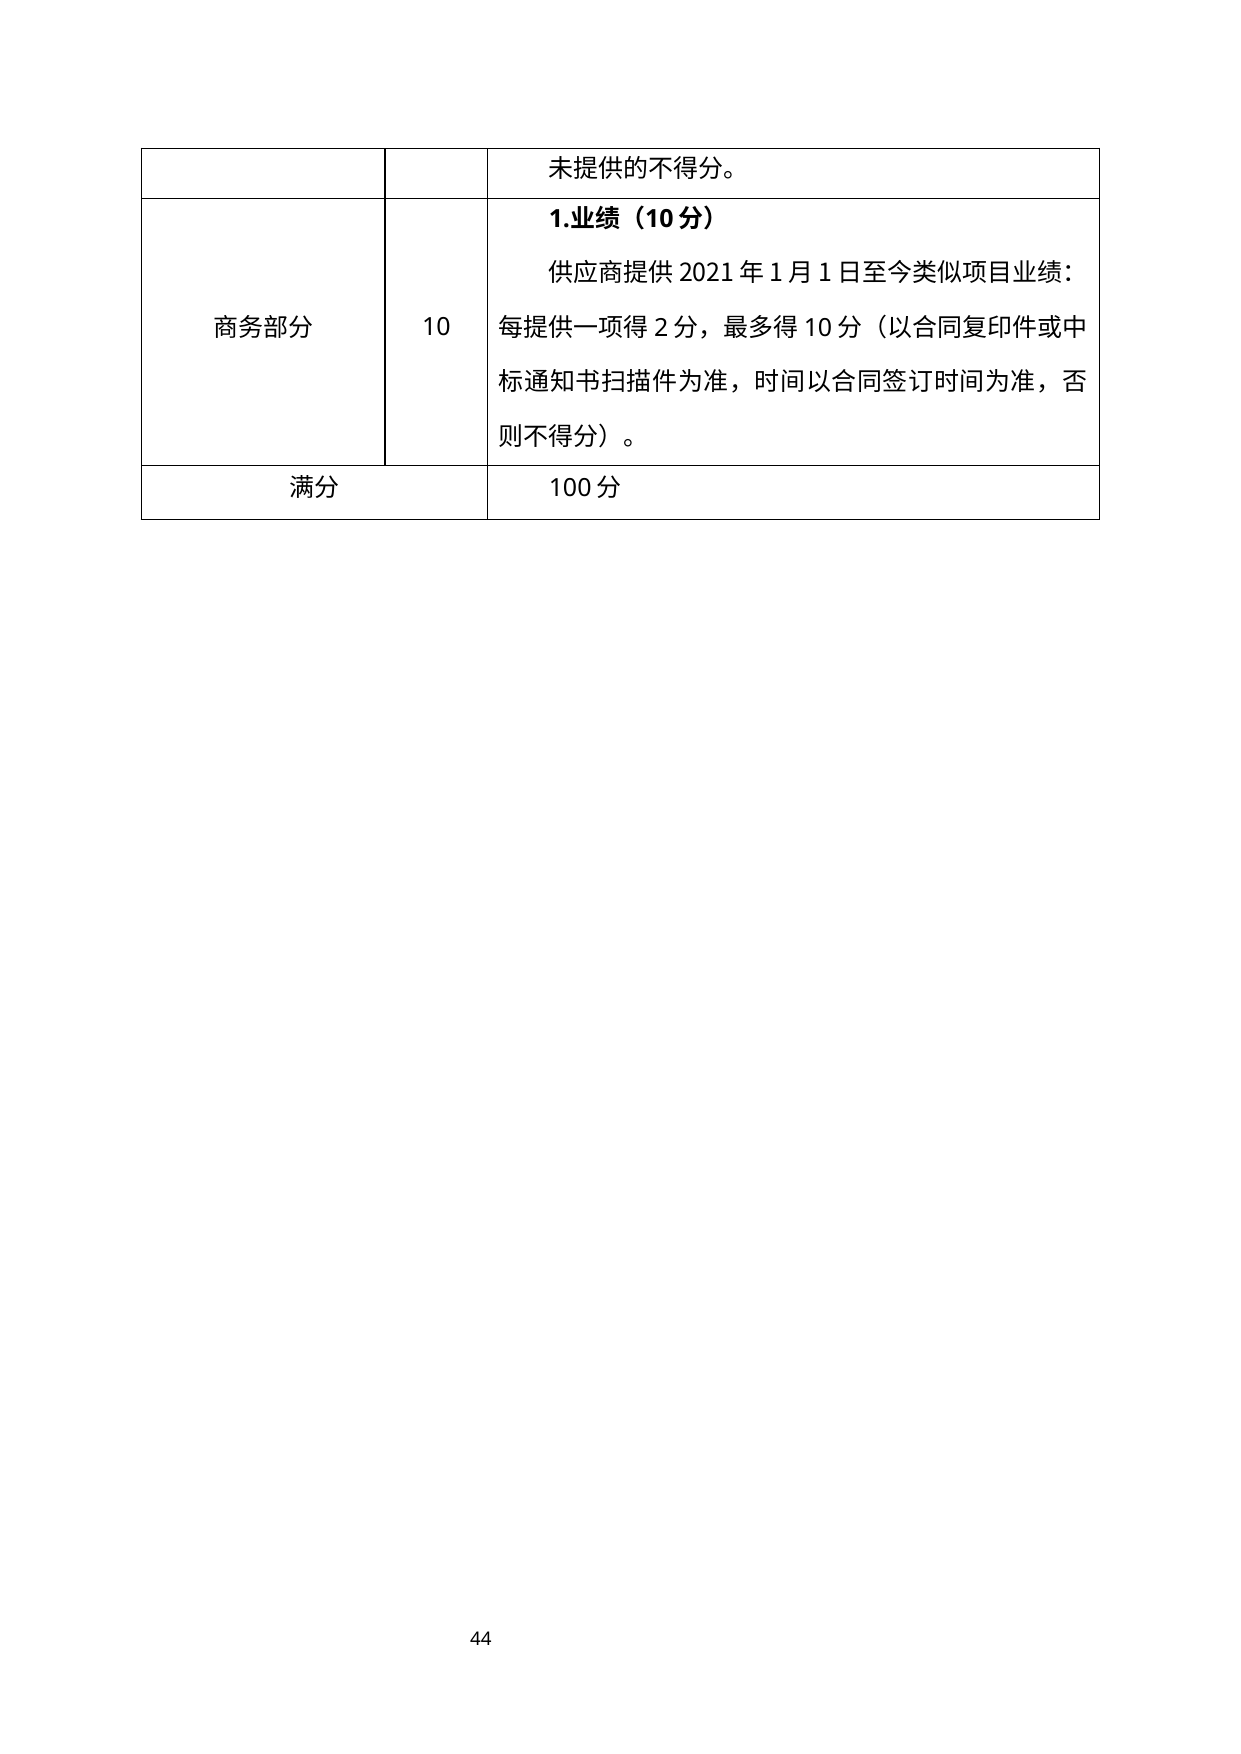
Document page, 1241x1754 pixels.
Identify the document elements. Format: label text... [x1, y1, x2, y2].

table_cell 10 [386, 199, 487, 465]
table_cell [488, 149, 1099, 197]
table_cell 商务部分 [142, 199, 384, 465]
table_cell [142, 149, 384, 197]
table_cell 满分 [142, 466, 487, 519]
table_cell 100分 [488, 466, 1099, 519]
table_cell 1.业绩（10分） 供应商提供2021年1月1日至今类似项目业绩：每提供一项得2分，最多得10分（以合同复印件或中标通知书扫描件为准，时间以合同签订时间为准，否则不得分）。 [488, 199, 1099, 465]
table_cell [386, 149, 487, 197]
